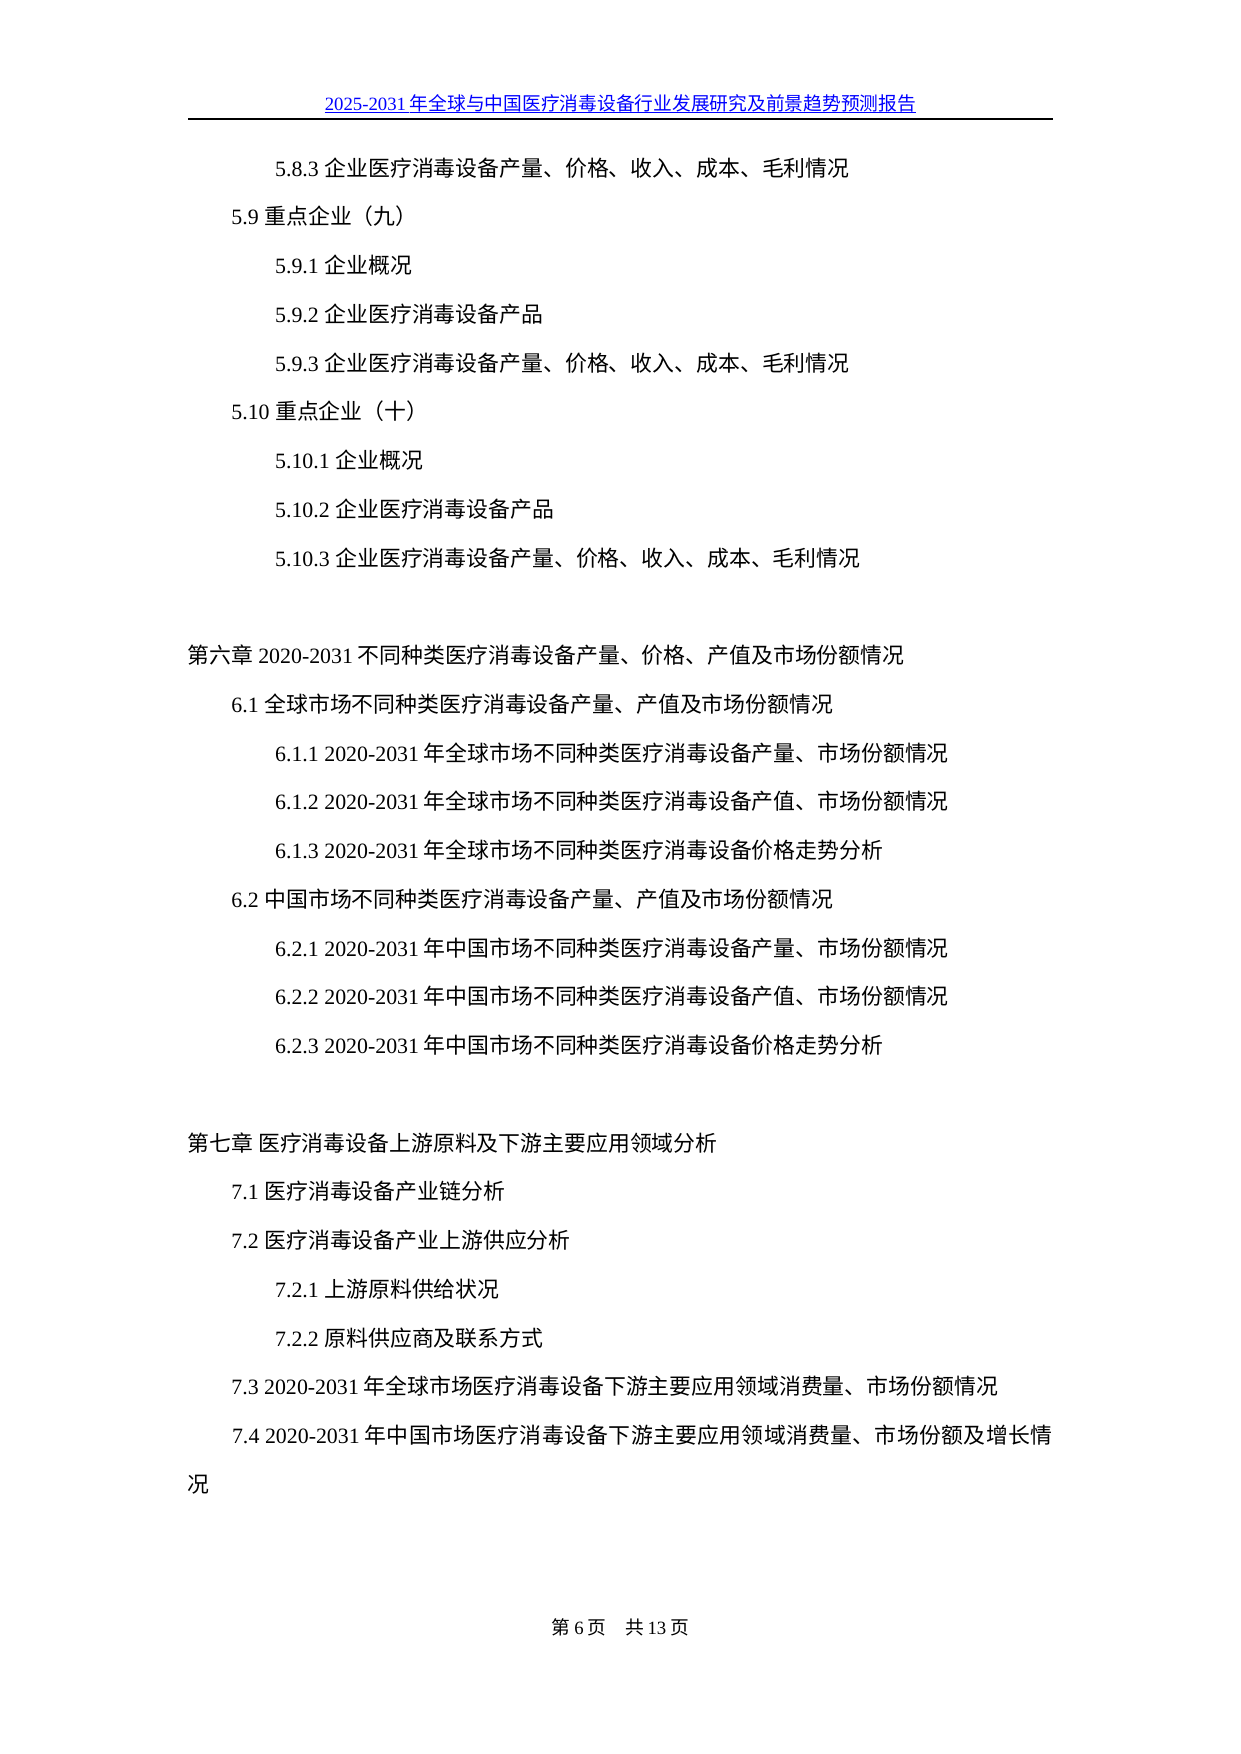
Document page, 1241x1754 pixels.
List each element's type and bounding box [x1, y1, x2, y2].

text [187, 150, 1053, 1499]
